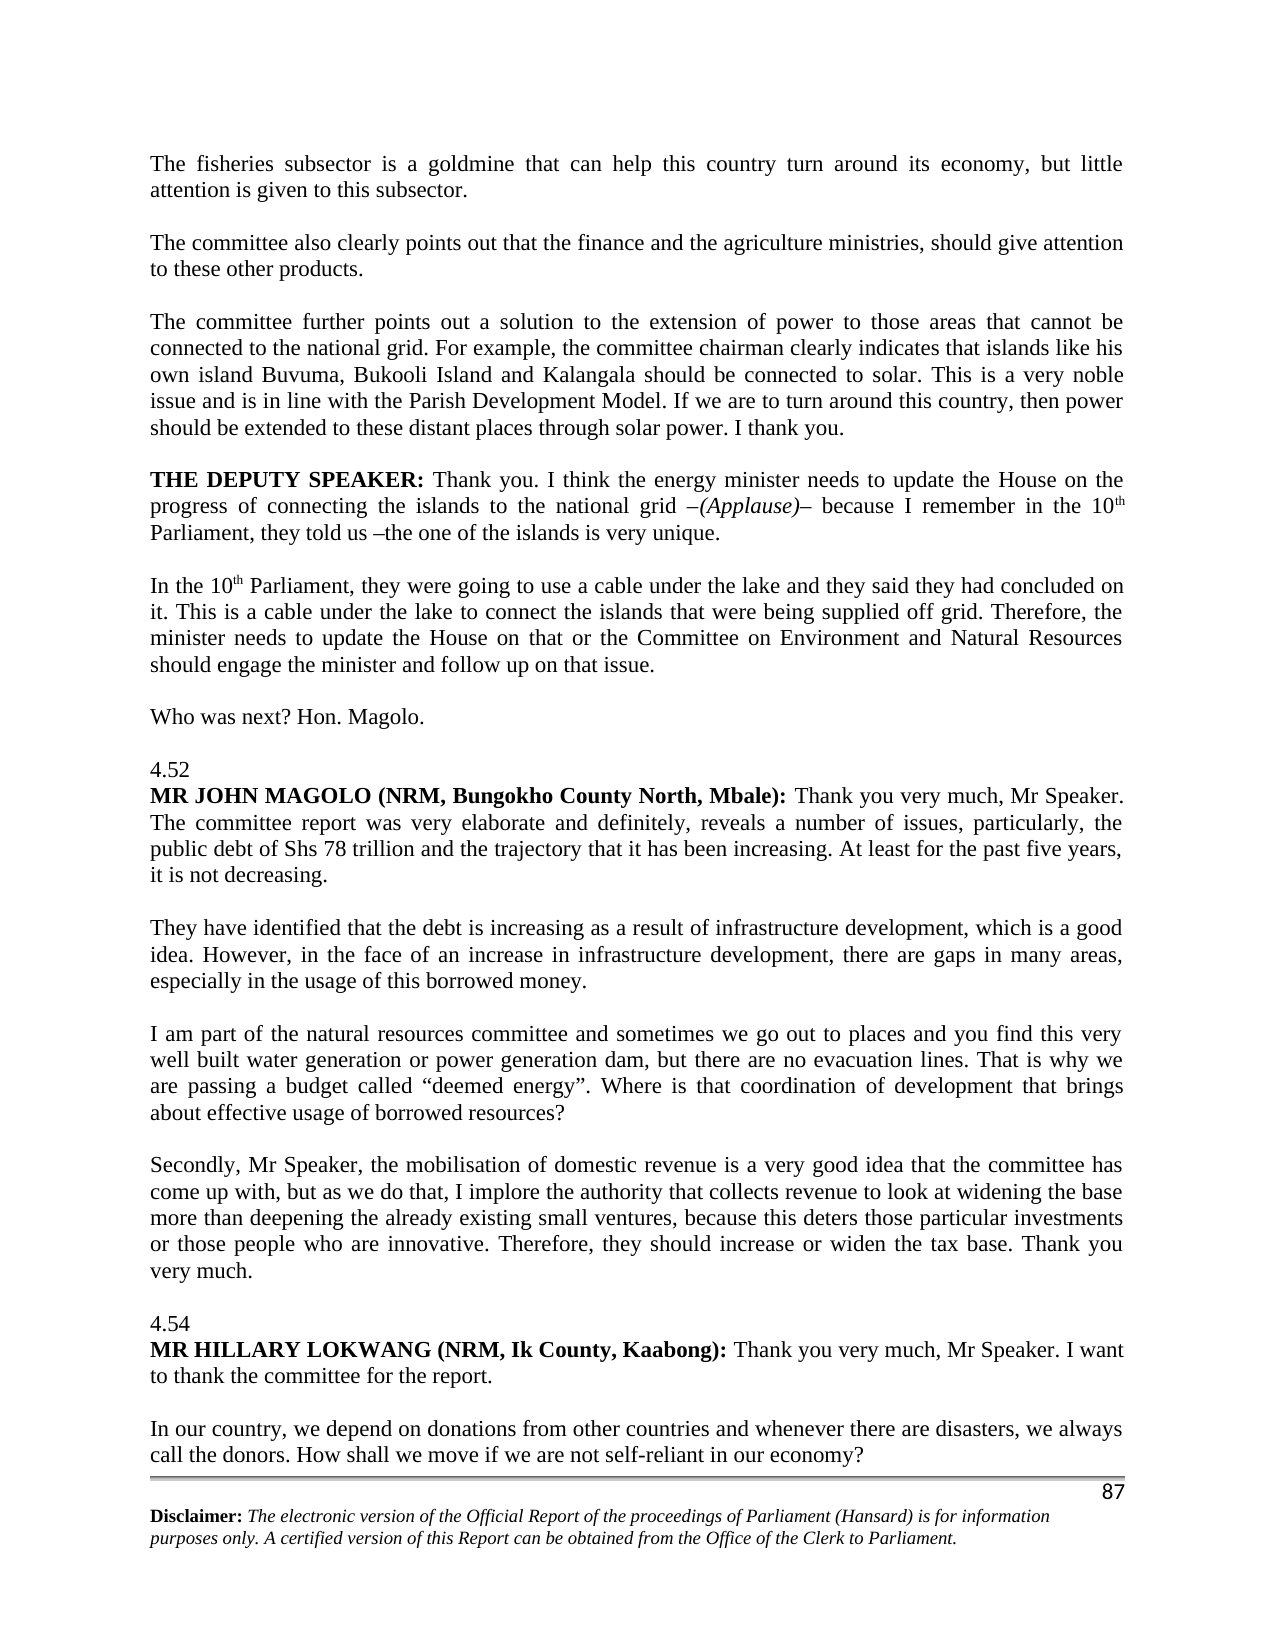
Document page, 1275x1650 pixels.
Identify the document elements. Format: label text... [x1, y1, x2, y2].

text 4.54 [150, 1309, 1125, 1336]
text MR HILLARY LOKWANG (NRM, Ik County, Kaabong): Thank you very much, Mr Speaker. I want to thank the committee for the report. [150, 1336, 1125, 1389]
text Who was next? Hon. Magolo. [150, 703, 1125, 730]
text The fisheries subsector is a goldmine that can help this country turn around its economy, but little attention is given to this subsector. [150, 150, 1125, 203]
text MR JOHN MAGOLO (NRM, Bungokho County North, Mbale): Thank you very much, Mr Speaker. The committee report was very elaborate and definitely, reveals a number of issues, particularly, the public debt of Shs 78 trillion and the trajectory that it has been increasing. At least for the past five years, it is not decreasing. [150, 782, 1125, 888]
text In the 10th Parliament, they were going to use a cable under the lake and they said they had concluded on it. This is a cable under the lake to connect the islands that were being supplied off grid. Therefore, the minister needs to update the House on that or the Committee on Environment and Natural Resources should engage the minister and follow up on that issue. [150, 572, 1125, 677]
text In our country, we depend on donations from other countries and whenever there are disasters, we always call the donors. How shall we move if we are not self-reliant in our economy? [150, 1415, 1125, 1468]
text THE DEPUTY SPEAKER: Thank you. I think the energy minister needs to update the House on the progress of connecting the islands to the national grid –(Applause)– because I remember in the 10th Parliament, they told us –the one of the islands is very unique. [150, 466, 1125, 545]
text The committee further points out a solution to the extension of power to those areas that cannot be connected to the national grid. For example, the committee chairman clearly indicates that islands like his own island Buvuma, Bukooli Island and Kalangala should be connected to solar. This is a very noble issue and is in line with the Parish Development Model. If we are to turn around this country, then power should be extended to these distant places through solar power. I thank you. [150, 308, 1125, 440]
text The committee also clearly points out that the finance and the agriculture ministries, should give attention to these other products. [150, 229, 1125, 282]
text Secondly, Mr Speaker, the mobilisation of domestic revenue is a very good idea that the committee has come up with, but as we do that, I implore the authority that collects revenue to look at widening the base more than deepening the already existing small ventures, because this deters those particular investments or those people who are innovative. Therefore, they should increase or widen the tax base. Thank you very much. [150, 1151, 1125, 1283]
picture [150, 1476, 1125, 1481]
text I am part of the natural resources committee and sometimes we go out to places and you find this very well built water generation or power generation dam, but there are no evacuation lines. That is why we are passing a budget called “deemed energy”. Where is that coordination of development that brings about effective usage of borrowed resources? [150, 1020, 1125, 1125]
text They have identified that the debt is increasing as a result of infrastructure development, which is a good idea. However, in the face of an increase in infrastructure development, there are gaps in many areas, especially in the usage of this borrowed money. [150, 914, 1125, 993]
text 4.52 [150, 756, 1125, 782]
